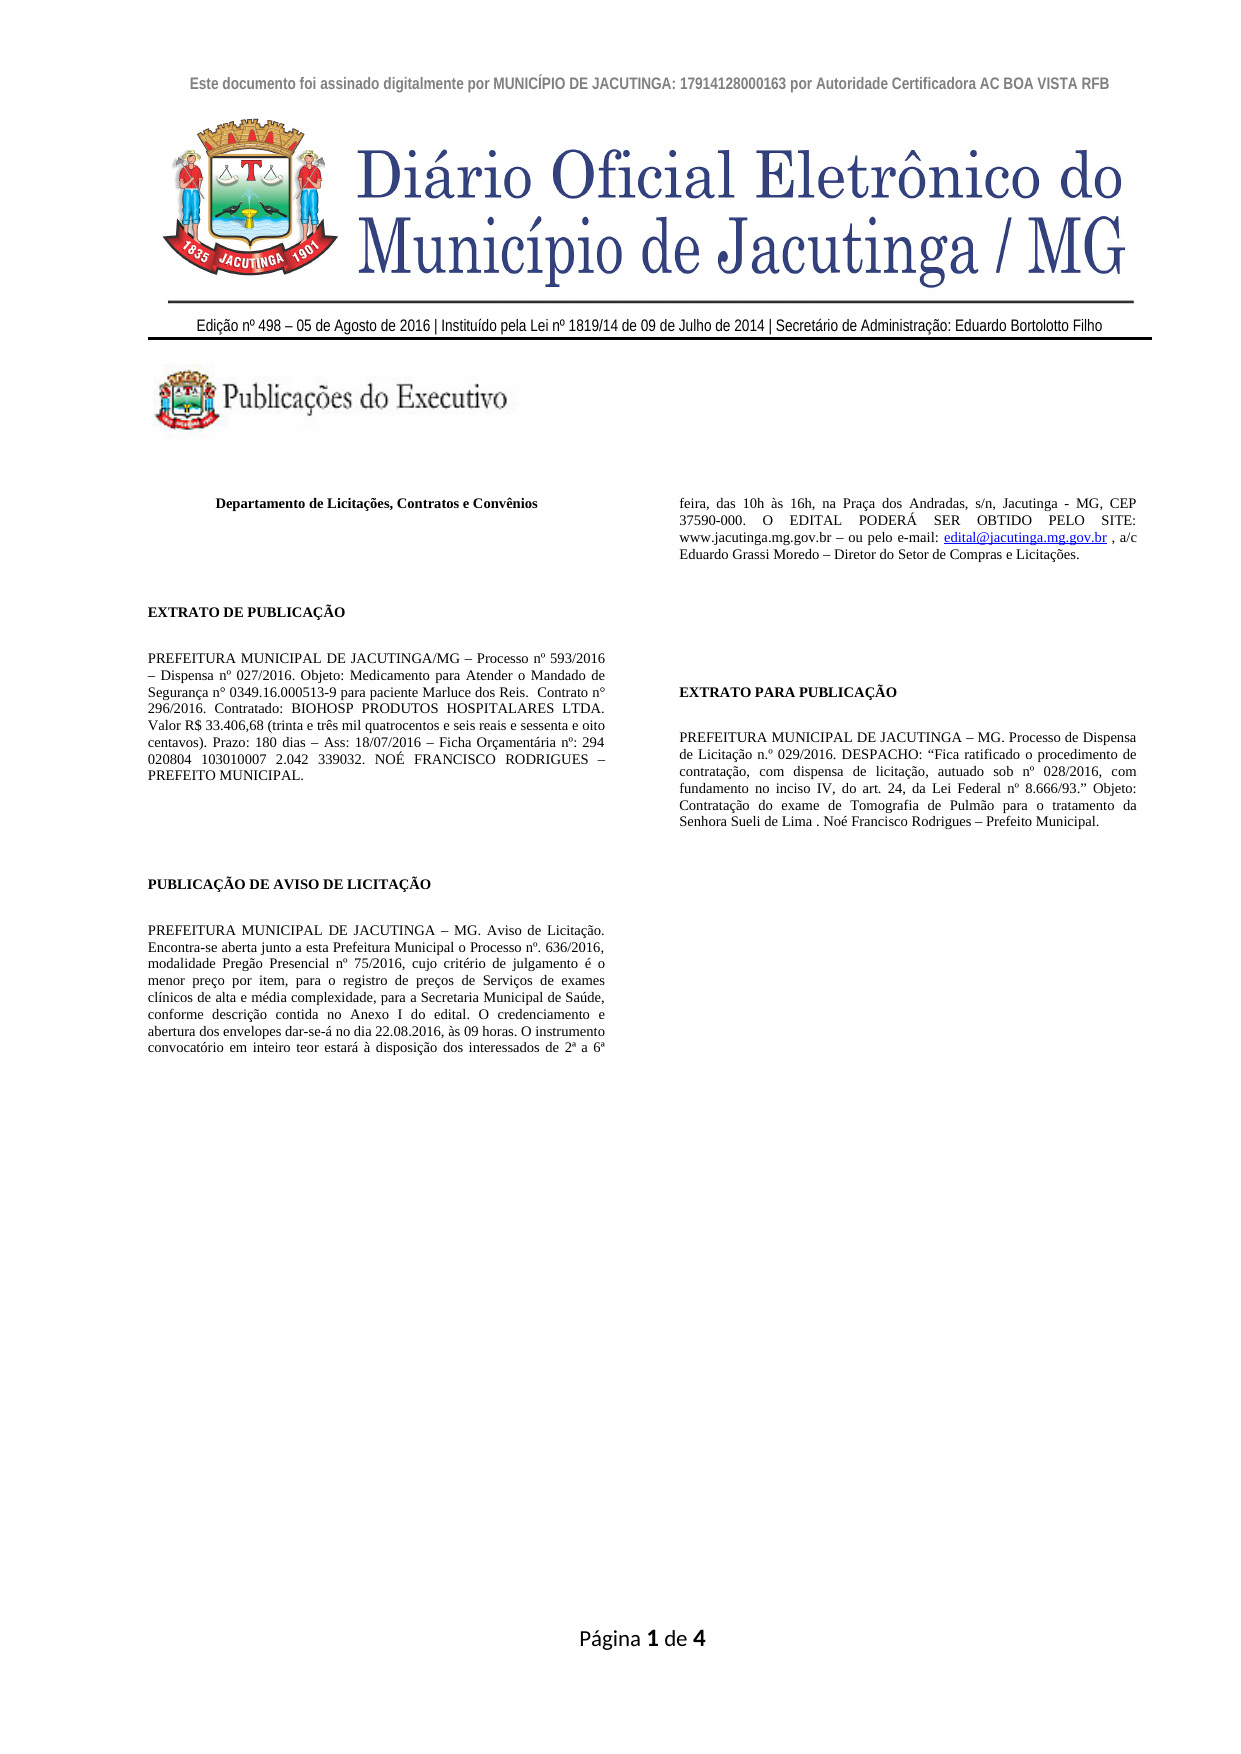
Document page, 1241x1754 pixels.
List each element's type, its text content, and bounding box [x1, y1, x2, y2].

text EXTRATO DE PUBLICAÇÃO [148, 587, 605, 621]
picture [155, 97, 1145, 313]
text EXTRATO PARA PUBLICAÇÃO [679, 683, 1137, 700]
text PREFEITURA MUNICIPAL DE JACUTINGA/MG – Processo nº 593/2016 – Dispensa nº 027/2016. Objeto: Medicamento para Atender o Mandado de Segurança n° 0349.16.000513-9 para paciente Marluce dos Reis. Contrato n° 296/2016. Contratado: BIOHOSP PRODUTOS HOSPITALARES LTDA. Valor R$ 33.406,68 (trinta e três mil quatrocentos e seis reais e sessenta e oito centavos). Prazo: 180 dias – Ass: 18/07/2016 – Ficha Orçamentária nº: 294 020804 103010007 2.042 339032. NOÉ FRANCISCO RODRIGUES – PREFEITO MUNICIPAL. [148, 650, 605, 784]
text Departamento de Licitações, Contratos e Convênios [148, 495, 605, 512]
text PREFEITURA MUNICIPAL DE JACUTINGA – MG. Aviso de Licitação. Encontra-se aberta junto a esta Prefeitura Municipal o Processo nº. 636/2016, modalidade Pregão Presencial nº 75/2016, cujo critério de julgamento é o menor preço por item, para o registro de preços de Serviços de exames clínicos de alta e média complexidade, para a Secretaria Municipal de Saúde, conforme descrição contida no Anexo I do edital. O credenciamento e abertura dos envelopes dar-se-á no dia 22.08.2016, às 09 horas. O instrumento convocatório em inteiro teor estará à disposição dos interessados de 2ª a 6ª feira, das 10h às 16h, na Praça dos Andradas, s/n, Jacutinga - MG, CEP 37590-000. O EDITAL PODERÁ SER OBTIDO PELO SITE: www.jacutinga.mg.gov.br – ou pelo e-mail: edital@jacutinga.mg.gov.br , a/c Eduardo Grassi Moredo – Diretor do Setor de Compras e Licitações. [148, 922, 605, 1056]
text PUBLICAÇÃO DE AVISO DE LICITAÇÃO [148, 859, 605, 893]
text PREFEITURA MUNICIPAL DE JACUTINGA – MG. Processo de Dispensa de Licitação n.º 029/2016. DESPACHO: “Fica ratificado o procedimento de contratação, com dispensa de licitação, autuado sob nº 028/2016, com fundamento no inciso IV, do art. 24, da Lei Federal nº 8.666/93.” Objeto: Contratação do exame de Tomografia de Pulmão para o tratamento da Senhora Sueli de Lima . Noé Francisco Rodrigues – Prefeito Municipal. [679, 729, 1137, 830]
picture [152, 364, 546, 441]
